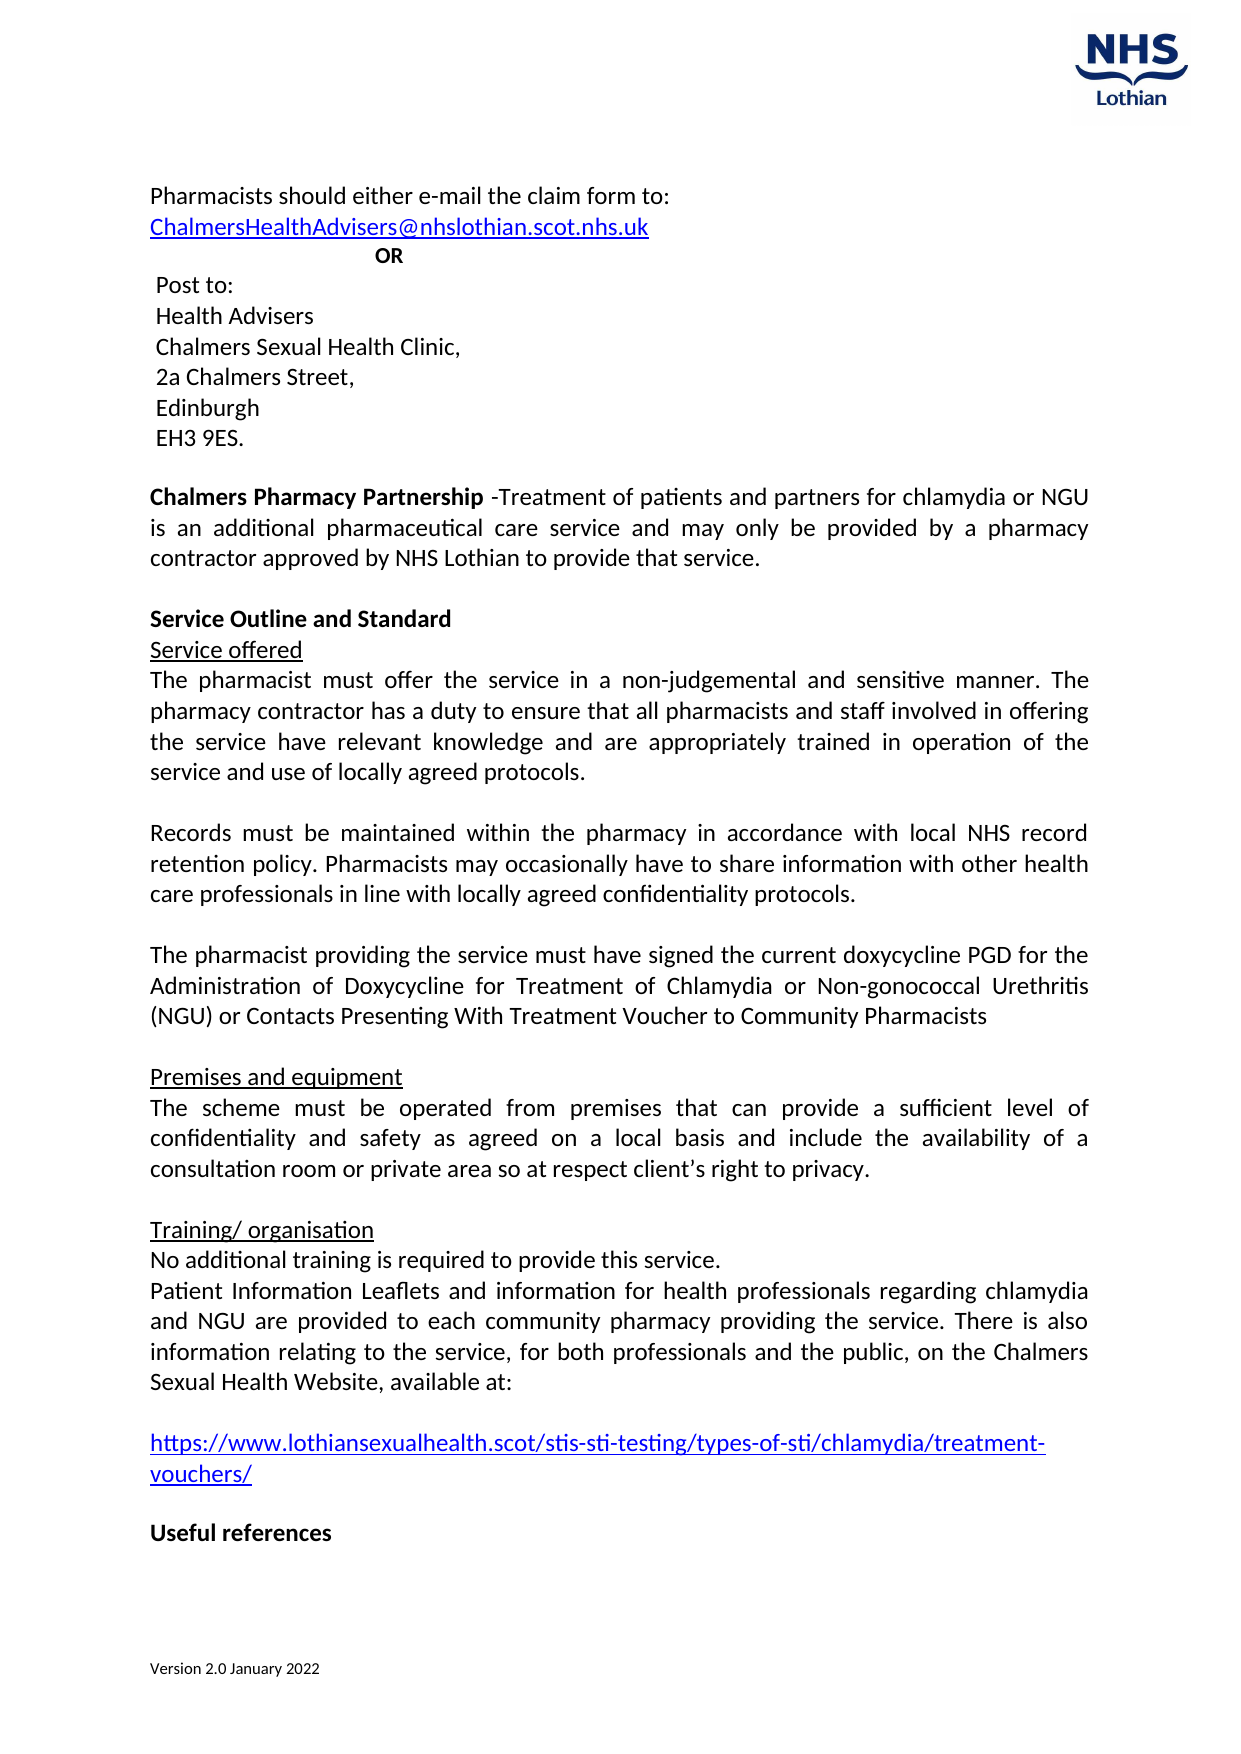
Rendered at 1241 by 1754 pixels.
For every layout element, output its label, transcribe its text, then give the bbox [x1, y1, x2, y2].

text Chalmers Pharmacy Partnership -Treatment of patients and partners for chlamydia or NGU is an additional pharmaceutical care service and may only be provided by a pharmacy contractor approved by NHS Lothian to provide that service. [150, 481, 1090, 573]
picture [1071, 13, 1192, 126]
text The pharmacist must offer the service in a non-judgemental and sensitive manner. The pharmacy contractor has a duty to ensure that all pharmacists and staff involved in offering the service have relevant knowledge and are appropriately trained in operation of the service and use of locally agreed protocols. [150, 664, 1090, 787]
text Premises and equipment [150, 1061, 1090, 1092]
text 2a Chalmers Street, [150, 361, 1090, 392]
text Training/ organisation [150, 1214, 1090, 1244]
text The scheme must be operated from premises that can provide a sufficient level of confidentiality and safety as agreed on a local basis and include the availability of a consultation room or private area so at respect client’s right to privacy. [150, 1092, 1090, 1183]
text The pharmacist providing the service must have signed the current doxycycline PGD for the Administration of Doxycycline for Treatment of Chlamydia or Non-gonococcal Urethritis (NGU) or Contacts Presenting With Treatment Voucher to Community Pharmacists [150, 939, 1090, 1031]
text Post to: [150, 269, 1090, 300]
text Health Advisers [150, 300, 1090, 331]
text https://www.lothiansexualhealth.scot/stis-sti-testing/types-of-sti/chlamydia/treatment-vouchers/ [150, 1428, 1090, 1489]
text Useful references [150, 1517, 1090, 1548]
text OR [150, 242, 1090, 269]
text Chalmers Sexual Health Clinic, [150, 331, 1090, 361]
text Service offered [150, 634, 1090, 664]
text ChalmersHealthAdvisers@nhslothian.scot.nhs.uk [150, 211, 1090, 242]
text No additional training is required to provide this service. [150, 1244, 1090, 1275]
text Edinburgh [150, 392, 1090, 422]
text Pharmacists should either e-mail the claim form to: [150, 181, 1090, 211]
text Records must be maintained within the pharmacy in accordance with local NHS record retention policy. Pharmacists may occasionally have to share information with other health care professionals in line with locally agreed confidentiality protocols. [150, 817, 1090, 909]
text Service Outline and Standard [150, 603, 1090, 634]
text EH3 9ES. [150, 422, 1090, 453]
text Patient Information Leaflets and information for health professionals regarding chlamydia and NGU are provided to each community pharmacy providing the service. There is also information relating to the service, for both professionals and the public, on the Chalmers Sexual Health Website, available at: [150, 1275, 1090, 1397]
